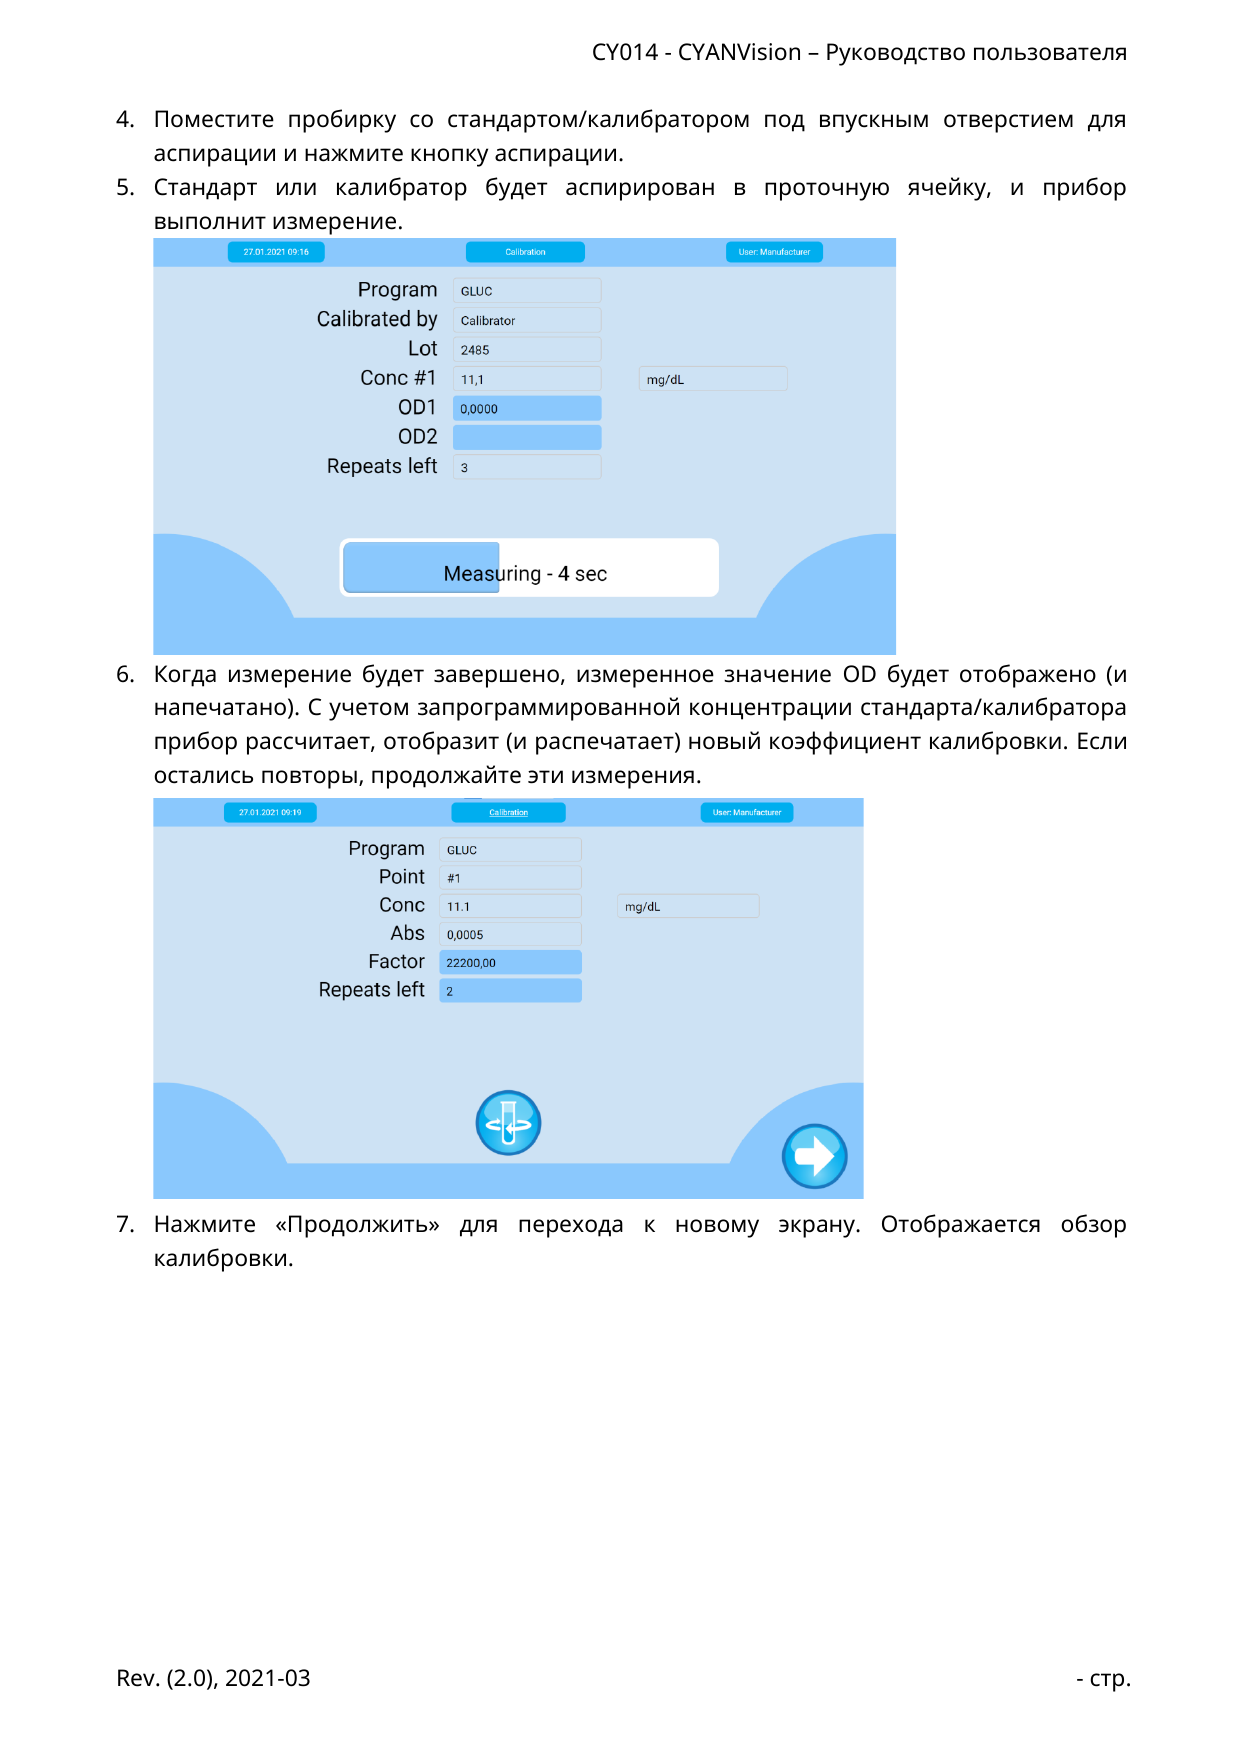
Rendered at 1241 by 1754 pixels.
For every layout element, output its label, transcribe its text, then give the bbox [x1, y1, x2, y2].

list Стандарт или калибратор будет аспирирован в проточную ячейку, и прибор выполнит измерение. [116, 171, 1128, 236]
list Нажмите «Продолжить» для перехода к новому экрану. Отображается обзор калибровки. [116, 1208, 1128, 1273]
list Поместите пробирку со стандартом/калибратором под впускным отверстием для аспирации и нажмите кнопку аспирации. [116, 103, 1128, 168]
list Когда измерение будет завершено, измеренное значение OD будет отображено (и напечатано). С учетом запрограммированной концентрации стандарта/калибратора прибор рассчитает, отобразит (и распечатает) новый коэффициент калибровки. Если остались повторы, продолжайте эти измерения. [116, 657, 1128, 790]
picture [153, 238, 897, 655]
picture [153, 798, 864, 1199]
